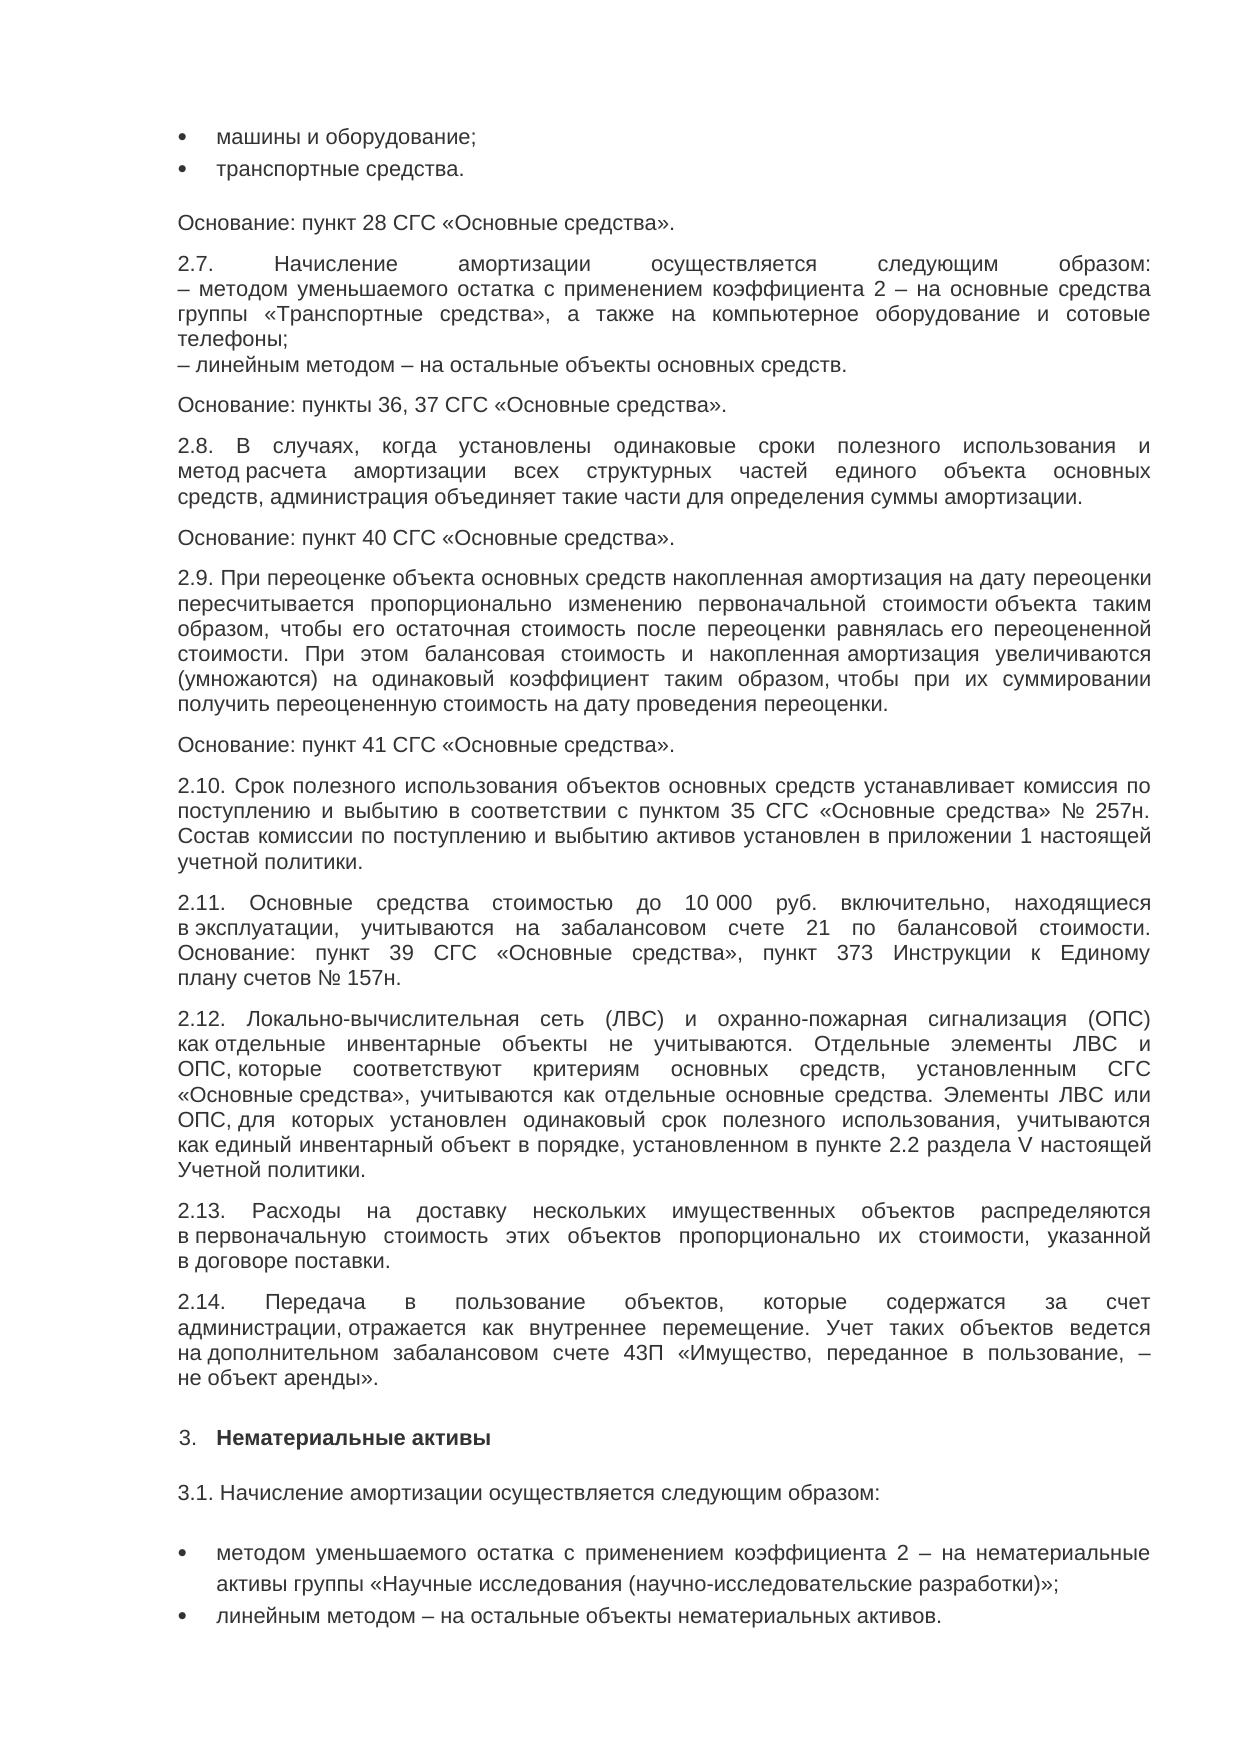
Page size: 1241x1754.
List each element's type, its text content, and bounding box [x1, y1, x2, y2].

list машины и оборудование; [179, 118, 1152, 149]
list методом уменьшаемого остатка с применением коэффициента 2 – на нематериальные активы группы «Научные исследования (научно-исследовательские разработки)»; [179, 1534, 1152, 1596]
text Основание: пункт 40 СГС «Основные средства». [177, 524, 1152, 549]
list линейным методом – на остальные объекты нематериальных активов. [179, 1596, 1152, 1628]
text 3.1. Начисление амортизации осуществляется следующим образом: [177, 1479, 1152, 1505]
text 2.9. При переоценке объекта основных средств накопленная амортизация на дату переоценки пересчитывается пропорционально изменению первоначальной стоимости объекта таким образом, чтобы его остаточная стоимость после переоценки равнялась его переоцененной стоимости. При этом балансовая стоимость и накопленная амортизация увеличиваются (умножаются) на одинаковый коэффициент таким образом, чтобы при их суммировании получить переоцененную стоимость на дату проведения переоценки. [177, 565, 1152, 716]
text 2.7. Начисление амортизации осуществляется следующим образом: – методом уменьшаемого остатка с применением коэффициента 2 – на основные средства группы «Транспортные средства», а также на компьютерное оборудование и сотовые телефоны; – линейным методом – на остальные объекты основных средств. [177, 251, 1152, 377]
text Основание: пункт 28 СГС «Основные средства». [177, 210, 1152, 235]
text 2.11. Основные средства стоимостью до 10 000 руб. включительно, находящиеся в эксплуатации, учитываются на забалансовом счете 21 по балансовой стоимости. Основание: пункт 39 СГС «Основные средства», пункт 373 Инструкции к Единому плану счетов № 157н. [177, 889, 1152, 990]
text 2.13. Расходы на доставку нескольких имущественных объектов распределяются в первоначальную стоимость этих объектов пропорционально их стоимости, указанной в договоре поставки. [177, 1198, 1152, 1273]
text 2.12. Локально-вычислительная сеть (ЛВС) и охранно-пожарная сигнализация (ОПС) как отдельные инвентарные объекты не учитываются. Отдельные элементы ЛВС и ОПС, которые соответствуют критериям основных средств, установленным СГС «Основные средства», учитываются как отдельные основные средства. Элементы ЛВС или ОПС, для которых установлен одинаковый срок полезного использования, учитываются как единый инвентарный объект в порядке, установленном в пункте 2.2 раздела V настоящей Учетной политики. [177, 1006, 1152, 1182]
text 2.8. В случаях, когда установлены одинаковые сроки полезного использования и метод расчета амортизации всех структурных частей единого объекта основных средств, администрация объединяет такие части для определения суммы амортизации. [177, 433, 1152, 509]
text Основание: пункты 36, 37 СГС «Основные средства». [177, 392, 1152, 417]
list транспортные средства. [179, 149, 1152, 181]
text 2.10. Срок полезного использования объектов основных средств устанавливает комиссия по поступлению и выбытию в соответствии с пунктом 35 СГС «Основные средства» № 257н. Состав комиссии по поступлению и выбытию активов установлен в приложении 1 настоящей учетной политики. [177, 773, 1152, 874]
text Основание: пункт 41 СГС «Основные средства». [177, 732, 1152, 757]
text 2.14. Передача в пользование объектов, которые содержатся за счет администрации, отражается как внутреннее перемещение. Учет таких объектов ведется на дополнительном забалансовом счете 43П «Имущество, переданное в пользование, – не объект аренды». [177, 1289, 1152, 1390]
list Нематериальные активы [179, 1419, 1152, 1450]
